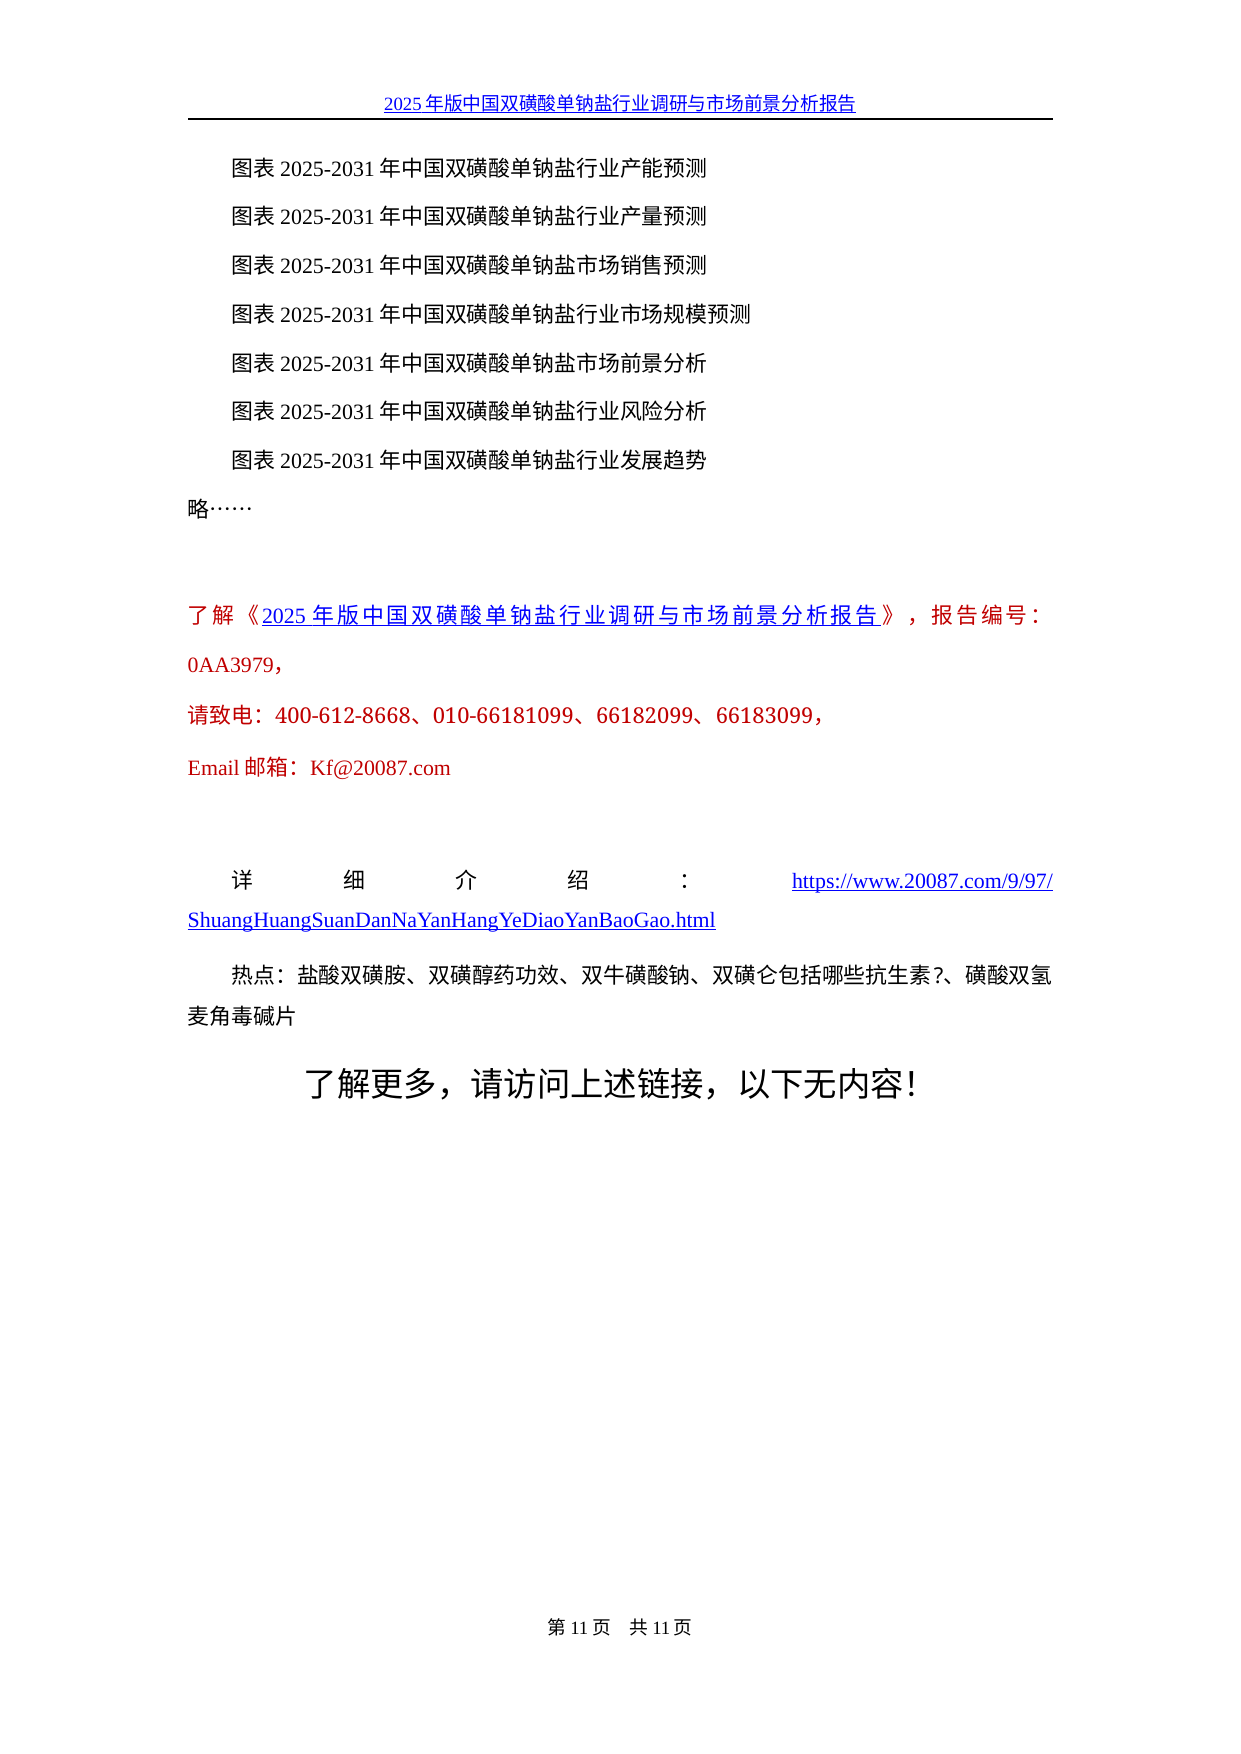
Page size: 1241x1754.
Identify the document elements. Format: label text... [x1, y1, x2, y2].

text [187, 150, 1053, 524]
text 详细介绍：https://www.20087.com/9/97/ShuangHuangSuanDanNaYanHangYeDiaoYanBaoGao.html [187, 863, 1053, 936]
title 了解更多，请访问上述链接，以下无内容！ [187, 1049, 1053, 1114]
text Email邮箱：Kf@20087.com [187, 750, 1053, 782]
text 请致电：400-612-8668、010-66181099、66182099、66183099， [187, 698, 1053, 731]
text 热点：盐酸双磺胺、双磺醇药功效、双牛磺酸钠、双磺仑包括哪些抗生素?、磺酸双氢麦角毒碱片 [187, 958, 1053, 1031]
text 了解《2025年版中国双磺酸单钠盐行业调研与市场前景分析报告》，报告编号：0AA3979， [187, 598, 1053, 679]
